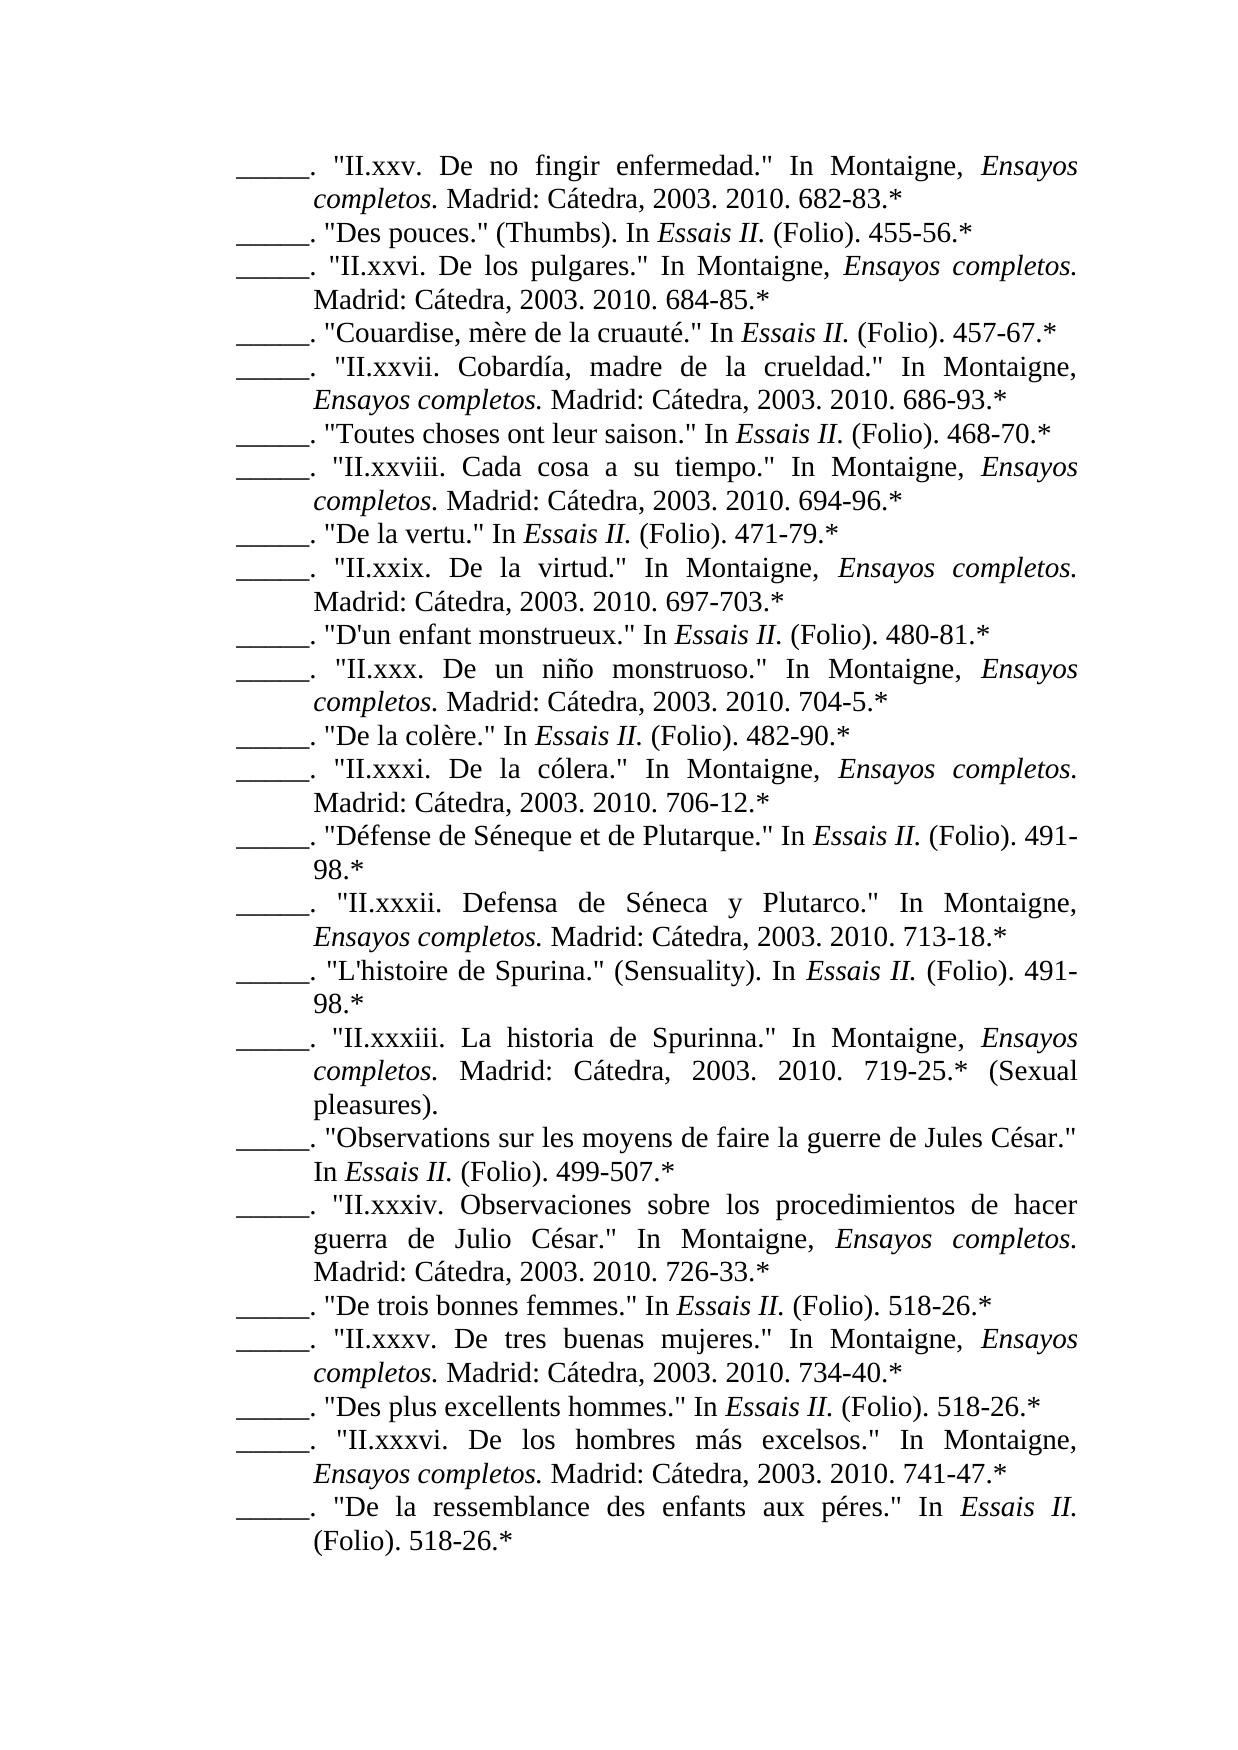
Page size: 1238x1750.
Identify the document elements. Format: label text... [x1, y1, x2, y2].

text _____. "II.xxxiii. La historia de Spurinna." In Montaigne, Ensayos completos. Madrid: Cátedra, 2003. 2010. 719-25.* (Sexual pleasures). [236, 1020, 1078, 1120]
text _____. "II.xxviii. Cada cosa a su tiempo." In Montaigne, Ensayos completos. Madrid: Cátedra, 2003. 2010. 694-96.* [236, 449, 1078, 517]
text _____. "II.xxxv. De tres buenas mujeres." In Montaigne, Ensayos completos. Madrid: Cátedra, 2003. 2010. 734-40.* [236, 1322, 1078, 1389]
text _____. "De trois bonnes femmes." In Essais II. (Folio). 518-26.* [236, 1288, 1078, 1322]
text _____. "II.xxxi. De la cólera." In Montaigne, Ensayos completos. Madrid: Cátedra, 2003. 2010. 706-12.* [236, 751, 1078, 818]
text _____. "II.xxxii. Defensa de Séneca y Plutarco." In Montaigne, Ensayos completos. Madrid: Cátedra, 2003. 2010. 713-18.* [236, 886, 1078, 953]
text _____. "II.xxx. De un niño monstruoso." In Montaigne, Ensayos completos. Madrid: Cátedra, 2003. 2010. 704-5.* [236, 651, 1078, 718]
text _____. "Toutes choses ont leur saison." In Essais II. (Folio). 468-70.* [236, 416, 1078, 449]
text _____. "De la ressemblance des enfants aux péres." In Essais II. (Folio). 518-26.* [236, 1489, 1078, 1556]
text _____. "Des plus excellents hommes." In Essais II. (Folio). 518-26.* [236, 1389, 1078, 1422]
text _____. "De la vertu." In Essais II. (Folio). 471-79.* [236, 517, 1078, 550]
text _____. "II.xxix. De la virtud." In Montaigne, Ensayos completos. Madrid: Cátedra, 2003. 2010. 697-703.* [236, 550, 1078, 617]
text _____. "II.xxvi. De los pulgares." In Montaigne, Ensayos completos. Madrid: Cátedra, 2003. 2010. 684-85.* [236, 248, 1078, 315]
text _____. "De la colère." In Essais II. (Folio). 482-90.* [236, 718, 1078, 751]
text _____. "II.xxv. De no fingir enfermedad." In Montaigne, Ensayos completos. Madrid: Cátedra, 2003. 2010. 682-83.* [236, 148, 1078, 215]
text _____. "Des pouces." (Thumbs). In Essais II. (Folio). 455-56.* [236, 215, 1078, 248]
text _____. "II.xxvii. Cobardía, madre de la crueldad." In Montaigne, Ensayos completos. Madrid: Cátedra, 2003. 2010. 686-93.* [236, 349, 1078, 416]
text _____. "II.xxxvi. De los hombres más excelsos." In Montaigne, Ensayos completos. Madrid: Cátedra, 2003. 2010. 741-47.* [236, 1422, 1078, 1489]
text _____. "D'un enfant monstrueux." In Essais II. (Folio). 480-81.* [236, 617, 1078, 651]
text _____. "L'histoire de Spurina." (Sensuality). In Essais II. (Folio). 491-98.* [236, 953, 1078, 1020]
text _____. "II.xxxiv. Observaciones sobre los procedimientos de hacer guerra de Julio César." In Montaigne, Ensayos completos. Madrid: Cátedra, 2003. 2010. 726-33.* [236, 1187, 1078, 1288]
text _____. "Couardise, mère de la cruauté." In Essais II. (Folio). 457-67.* [236, 315, 1078, 349]
text _____. "Observations sur les moyens de faire la guerre de Jules César." In Essais II. (Folio). 499-507.* [236, 1120, 1078, 1187]
text _____. "Défense de Séneque et de Plutarque." In Essais II. (Folio). 491-98.* [236, 818, 1078, 886]
